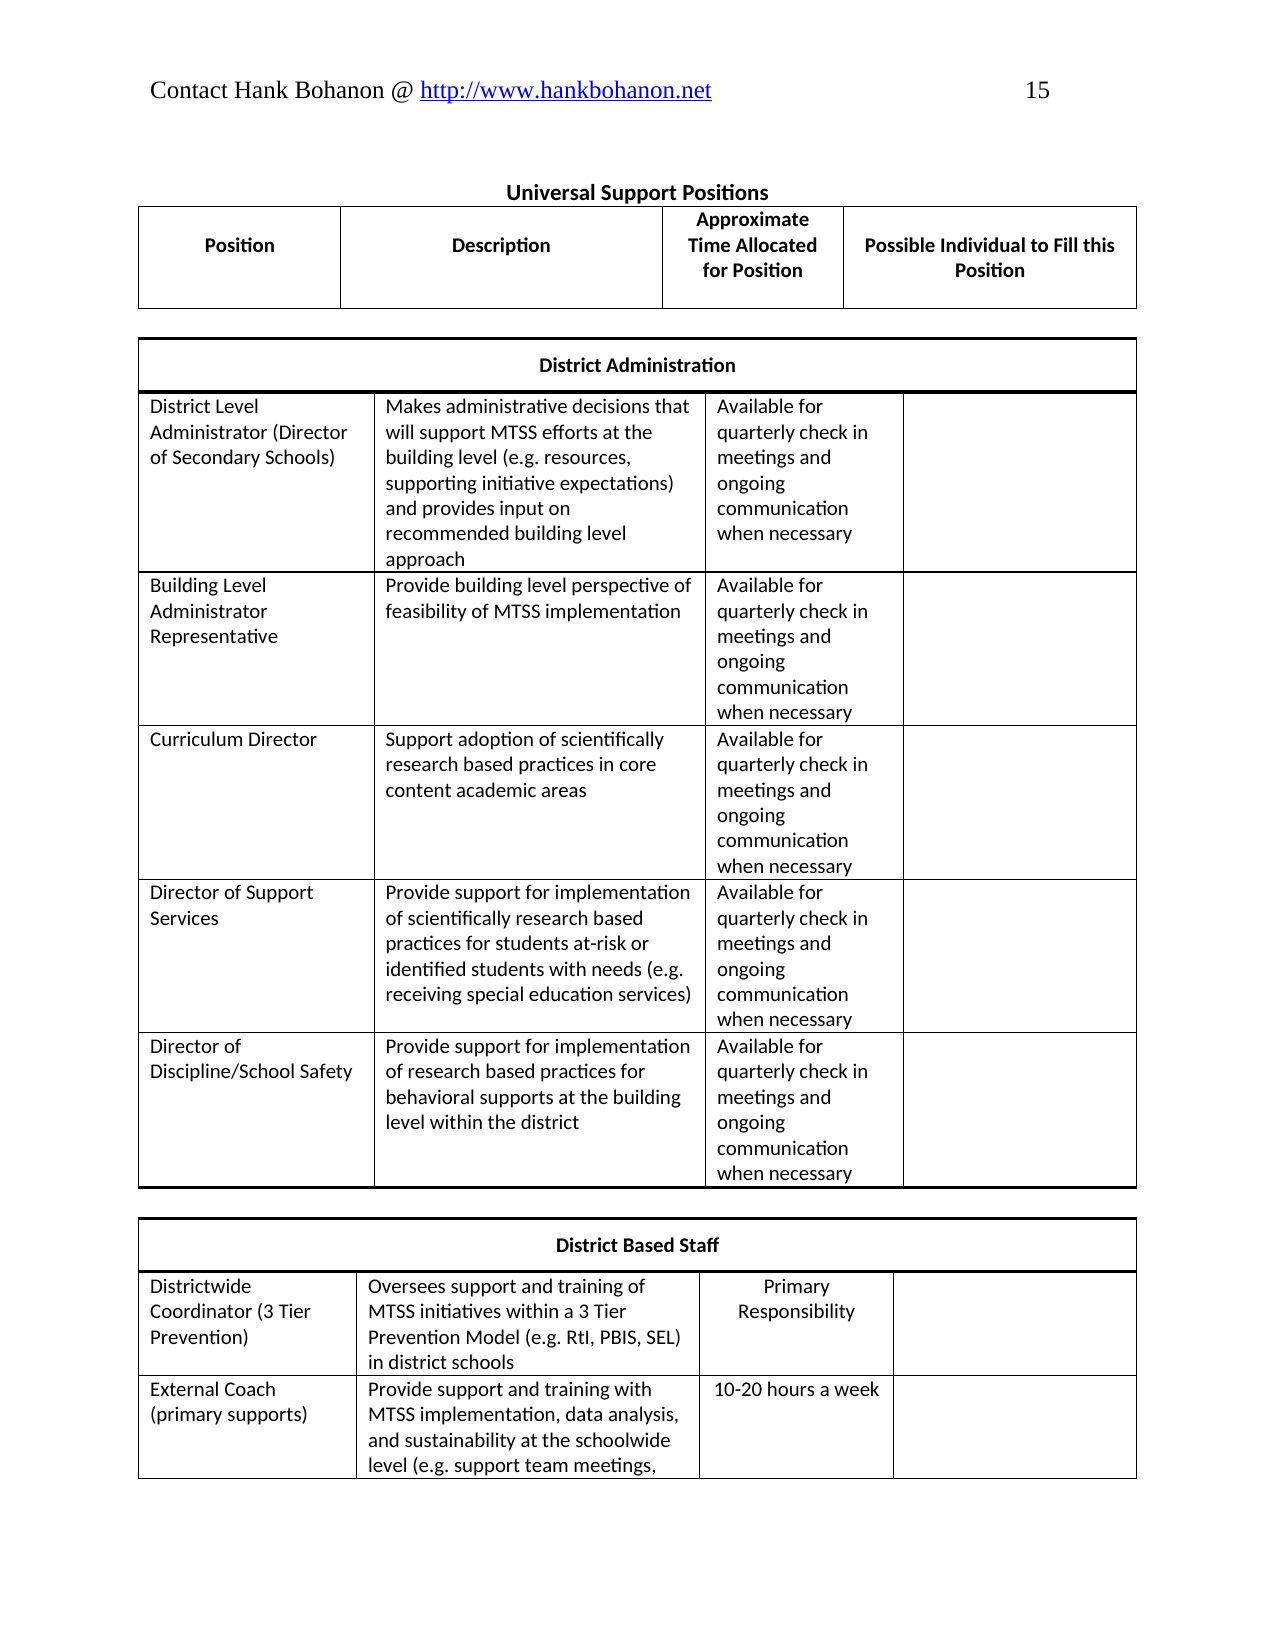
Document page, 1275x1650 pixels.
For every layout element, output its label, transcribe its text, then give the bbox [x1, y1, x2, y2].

table_cell Primary Responsibility [700, 1273, 893, 1375]
table_cell [904, 573, 1136, 725]
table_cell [139, 1376, 356, 1478]
table_cell Provide support for implementation of scientifically research based practices for students at-risk or identified students with needs (e.g. receiving special education services) [375, 880, 705, 1032]
table_cell [894, 1273, 1136, 1375]
table_cell Provide building level perspective of feasibility of MTSS implementation [375, 573, 705, 725]
table_cell Director of Support Services [139, 880, 374, 1032]
table_cell Curriculum Director [139, 726, 374, 878]
table_cell [904, 394, 1136, 571]
table_cell Available for quarterly check in meetings and ongoing communication when necessary [706, 1033, 903, 1186]
text Universal Support Positions [150, 178, 1125, 206]
table_cell Support adoption of scientifically research based practices in core content academic areas [375, 726, 705, 878]
table_cell Building Level Administrator Representative [139, 573, 374, 725]
table_header Position [139, 207, 340, 308]
table_header Description [341, 207, 662, 308]
table_cell Provide support for implementation of research based practices for behavioral supports at the building level within the district [375, 1033, 705, 1186]
table_cell [904, 1033, 1136, 1186]
table_cell Available for quarterly check in meetings and ongoing communication when necessary [706, 573, 903, 725]
table_cell [904, 880, 1136, 1032]
table_header Approximate Time Allocated for Position [663, 207, 843, 308]
table_cell Available for quarterly check in meetings and ongoing communication when necessary [706, 394, 903, 571]
table_cell Director of Discipline/School Safety [139, 1033, 374, 1186]
table_cell Districtwide Coordinator (3 Tier Prevention) [139, 1273, 356, 1375]
table_header District Administration [139, 340, 1136, 390]
table_cell Makes administrative decisions that will support MTSS efforts at the building level (e.g. resources, supporting initiative expectations) and provides input on recommended building level approach [375, 394, 705, 571]
table_cell 10-20 hours a week [700, 1376, 893, 1478]
table_cell District Level Administrator (Director of Secondary Schools) [139, 394, 374, 571]
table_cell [357, 1376, 699, 1478]
table_cell Available for quarterly check in meetings and ongoing communication when necessary [706, 880, 903, 1032]
table_header Possible Individual to Fill this Position [844, 207, 1136, 308]
table_cell [894, 1376, 1136, 1478]
table_cell Available for quarterly check in meetings and ongoing communication when necessary [706, 726, 903, 878]
table_header District Based Staff [139, 1220, 1136, 1270]
table_cell Oversees support and training of MTSS initiatives within a 3 Tier Prevention Model (e.g. RtI, PBIS, SEL) in district schools [357, 1273, 699, 1375]
table_cell [904, 726, 1136, 878]
